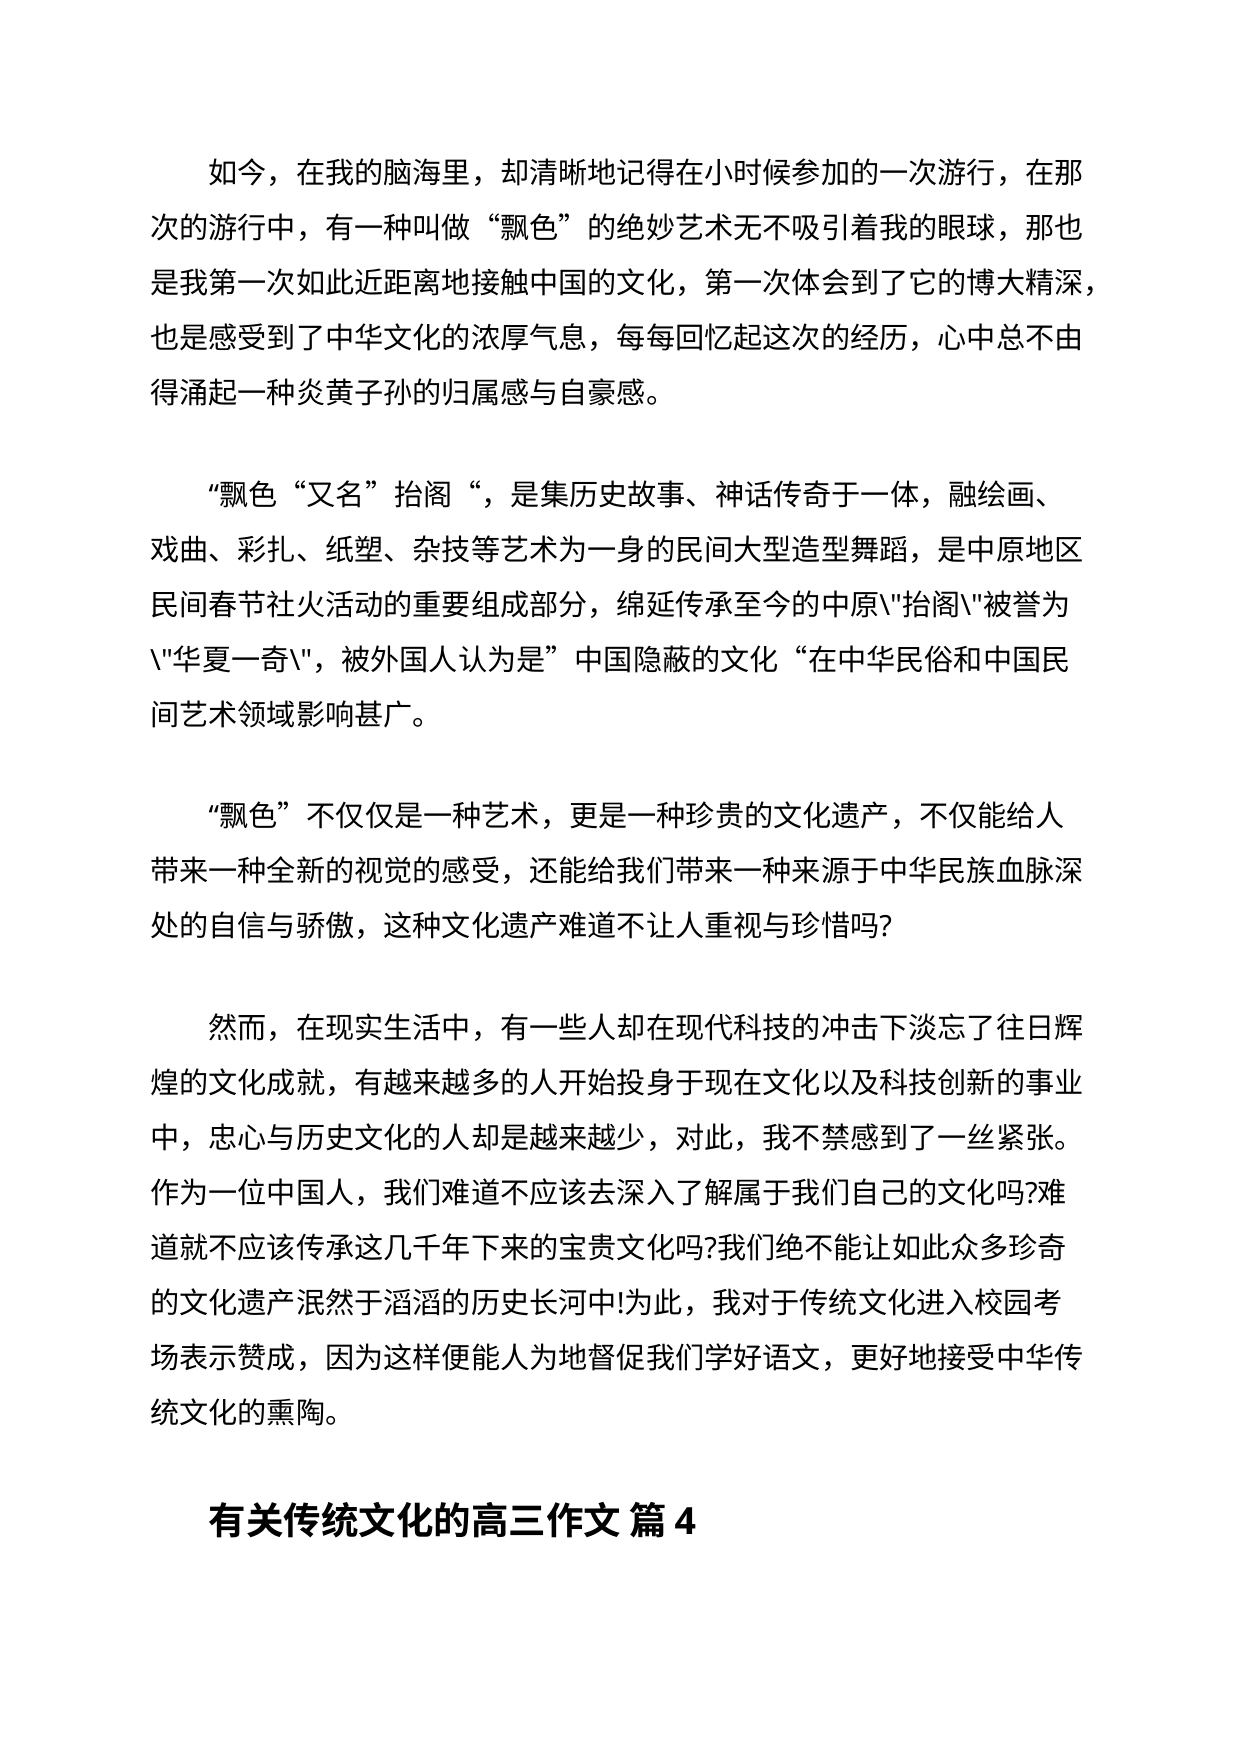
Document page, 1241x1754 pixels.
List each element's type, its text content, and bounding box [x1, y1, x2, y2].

text “飘色“又名”抬阁“，是集历史故事、神话传奇于一体，融绘画、戏曲、彩扎、纸塑、杂技等艺术为一身的民间大型造型舞蹈，是中原地区民间春节社火活动的重要组成部分，绵延传承至今的中原\"抬阁\"被誉为\"华夏一奇\"，被外国人认为是”中国隐蔽的文化“在中华民俗和中国民间艺术领域影响甚广。 [150, 471, 1090, 733]
text 如今，在我的脑海里，却清晰地记得在小时候参加的一次游行，在那次的游行中，有一种叫做“飘色”的绝妙艺术无不吸引着我的眼球，那也是我第一次如此近距离地接触中国的文化，第一次体会到了它的博大精深，也是感受到了中华文化的浓厚气息，每每回忆起这次的经历，心中总不由得涌起一种炎黄子孙的归属感与自豪感。 [150, 150, 1090, 412]
text 然而，在现实生活中，有一些人却在现代科技的冲击下淡忘了往日辉煌的文化成就，有越来越多的人开始投身于现在文化以及科技创新的事业中，忠心与历史文化的人却是越来越少，对此，我不禁感到了一丝紧张。作为一位中国人，我们难道不应该去深入了解属于我们自己的文化吗?难道就不应该传承这几千年下来的宝贵文化吗?我们绝不能让如此众多珍奇的文化遗产泯然于滔滔的历史长河中!为此，我对于传统文化进入校园考场表示赞成，因为这样便能人为地督促我们学好语文，更好地接受中华传统文化的熏陶。 [150, 1005, 1090, 1432]
text “飘色”不仅仅是一种艺术，更是一种珍贵的文化遗产，不仅能给人带来一种全新的视觉的感受，还能给我们带来一种来源于中华民族血脉深处的自信与骄傲，这种文化遗产难道不让人重视与珍惜吗? [150, 793, 1090, 945]
text 有关传统文化的高三作文 篇4 [150, 1491, 1090, 1546]
